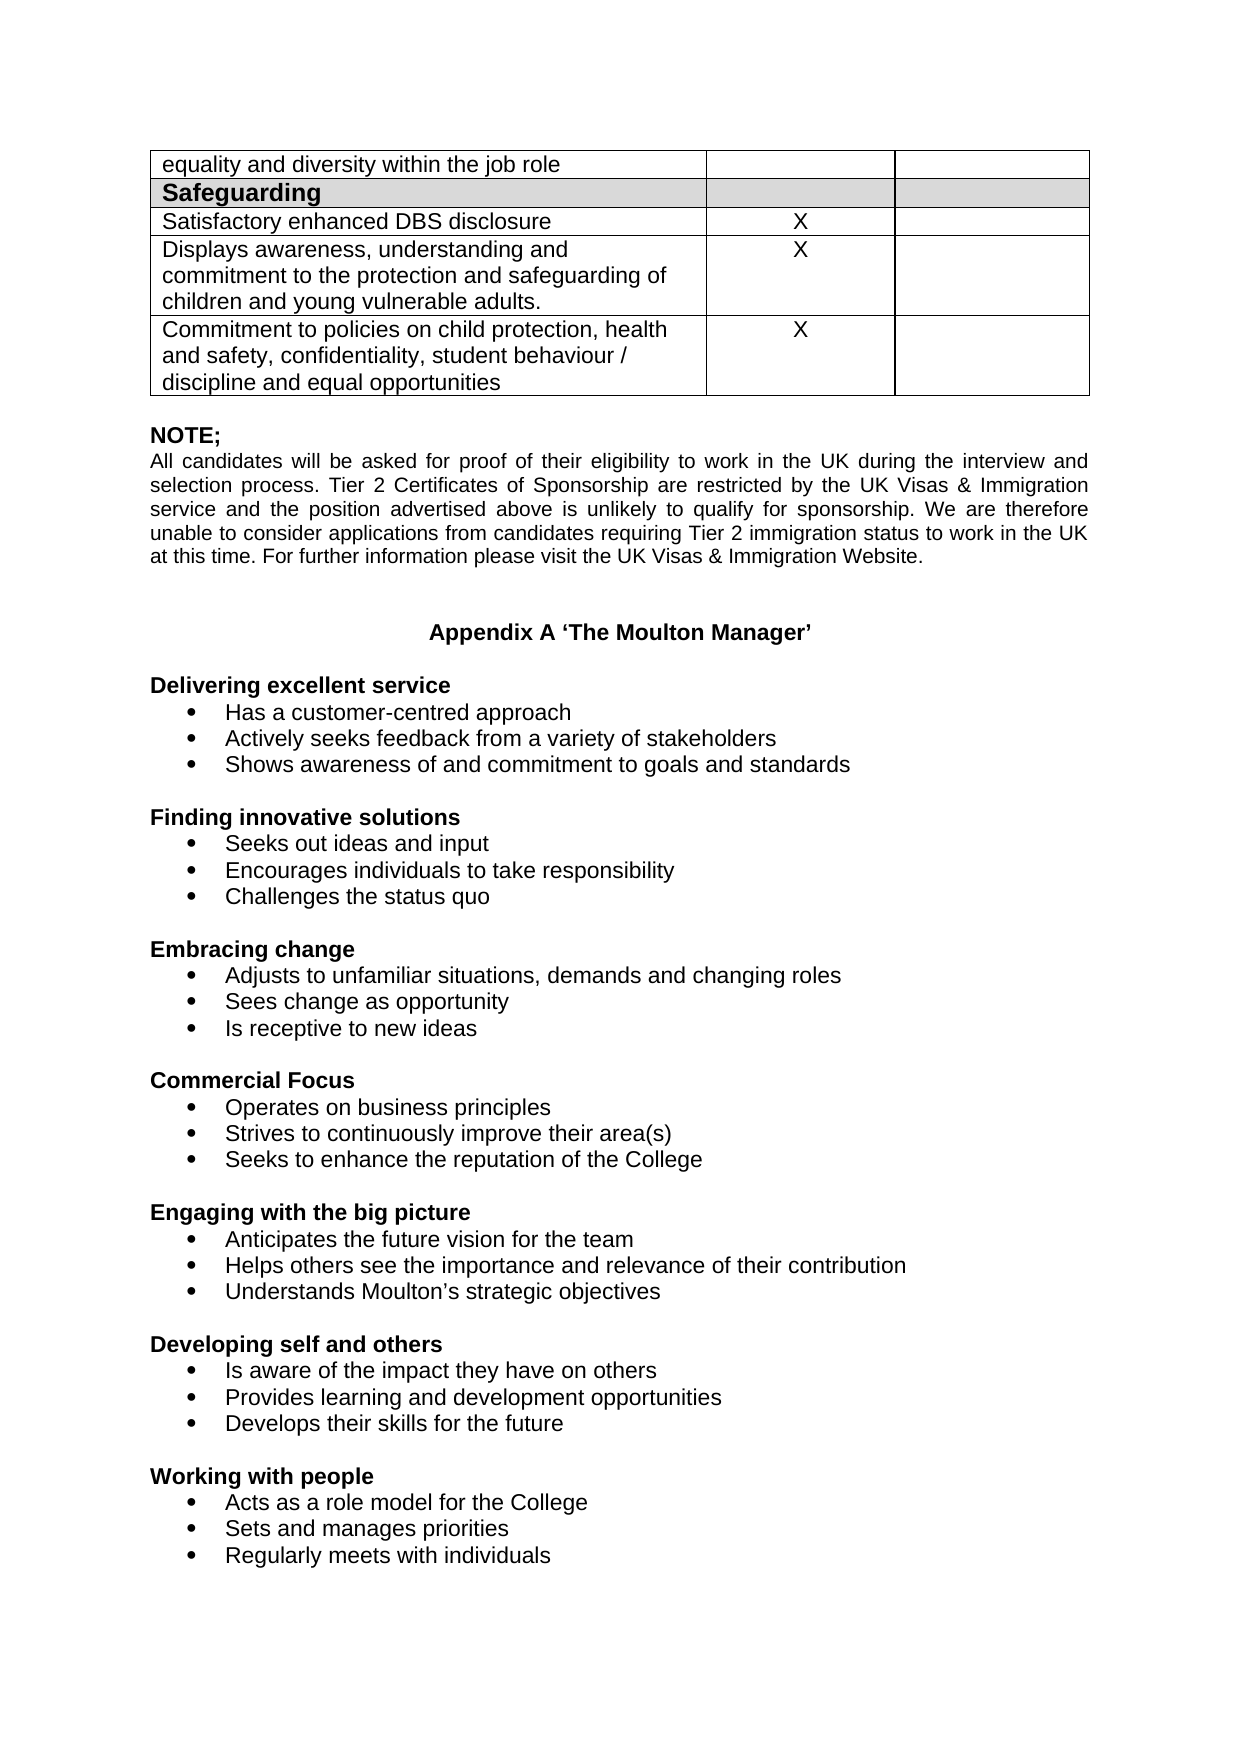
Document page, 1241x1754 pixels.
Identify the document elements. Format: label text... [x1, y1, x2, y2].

list Acts as a role model for the College [187, 1489, 1090, 1515]
text Appendix A ‘The Moulton Manager’ [150, 619, 1090, 646]
list Actively seeks feedback from a variety of stakeholders [187, 725, 1090, 751]
list Adjusts to unfamiliar situations, demands and changing roles [187, 962, 1090, 988]
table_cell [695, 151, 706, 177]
list Develops their skills for the future [187, 1410, 1090, 1436]
text Working with people [150, 1463, 1090, 1489]
list Is aware of the impact they have on others [187, 1357, 1090, 1384]
text NOTE; [150, 422, 1090, 448]
list Seeks to enhance the reputation of the College [187, 1146, 1090, 1173]
text Engaging with the big picture [150, 1199, 1090, 1226]
list Operates on business principles [187, 1094, 1090, 1120]
list Sees change as opportunity [187, 988, 1090, 1015]
table_cell X [707, 208, 894, 234]
list Sets and manages priorities [187, 1515, 1090, 1542]
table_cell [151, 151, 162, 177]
table_cell Satisfactory enhanced DBS disclosure [151, 208, 706, 234]
list Encourages individuals to take responsibility [187, 857, 1090, 883]
list Understands Moulton’s strategic objectives [187, 1278, 1090, 1304]
list Regularly meets with individuals [187, 1542, 1090, 1568]
list Anticipates the future vision for the team [187, 1226, 1090, 1252]
table_cell [896, 151, 1089, 177]
text All candidates will be asked for proof of their eligibility to work in the UK during the interview and selection process. Tier 2 Certificates of Sponsorship are restricted by the UK Visas & Immigration service and the position advertised above is unlikely to qualify for sponsorship. We are therefore unable to consider applications from candidates requiring Tier 2 immigration status to work in the UK at this time. For further information please visit the UK Visas & Immigration Website. [150, 448, 1090, 568]
table_cell X [707, 316, 894, 395]
list Provides learning and development opportunities [187, 1384, 1090, 1410]
text Developing self and others [150, 1331, 1090, 1357]
text Commercial Focus [150, 1067, 1090, 1094]
list Challenges the status quo [187, 883, 1090, 909]
table_cell Commitment to policies on child protection, health and safety, confidentiality, student behaviour / discipline and equal opportunities [151, 316, 706, 395]
table_cell [707, 179, 894, 207]
list Is receptive to new ideas [187, 1015, 1090, 1041]
text Delivering excellent service [150, 672, 1090, 698]
table_cell [896, 179, 1089, 207]
text Finding innovative solutions [150, 804, 1090, 830]
list Helps others see the importance and relevance of their contribution [187, 1252, 1090, 1278]
text Embracing change [150, 936, 1090, 962]
table_cell X [707, 151, 894, 177]
table_cell X [707, 236, 894, 315]
table_cell Safeguarding [151, 179, 706, 207]
table_cell Displays awareness, understanding and commitment to the protection and safeguarding of children and young vulnerable adults. [151, 236, 706, 315]
list Shows awareness of and commitment to goals and standards [187, 751, 1090, 777]
table_cell [896, 236, 1089, 315]
table_cell [896, 316, 1089, 395]
list Has a customer-centred approach [187, 698, 1090, 725]
list Seeks out ideas and input [187, 830, 1090, 857]
table_cell [896, 208, 1089, 234]
list Strives to continuously improve their area(s) [187, 1120, 1090, 1146]
